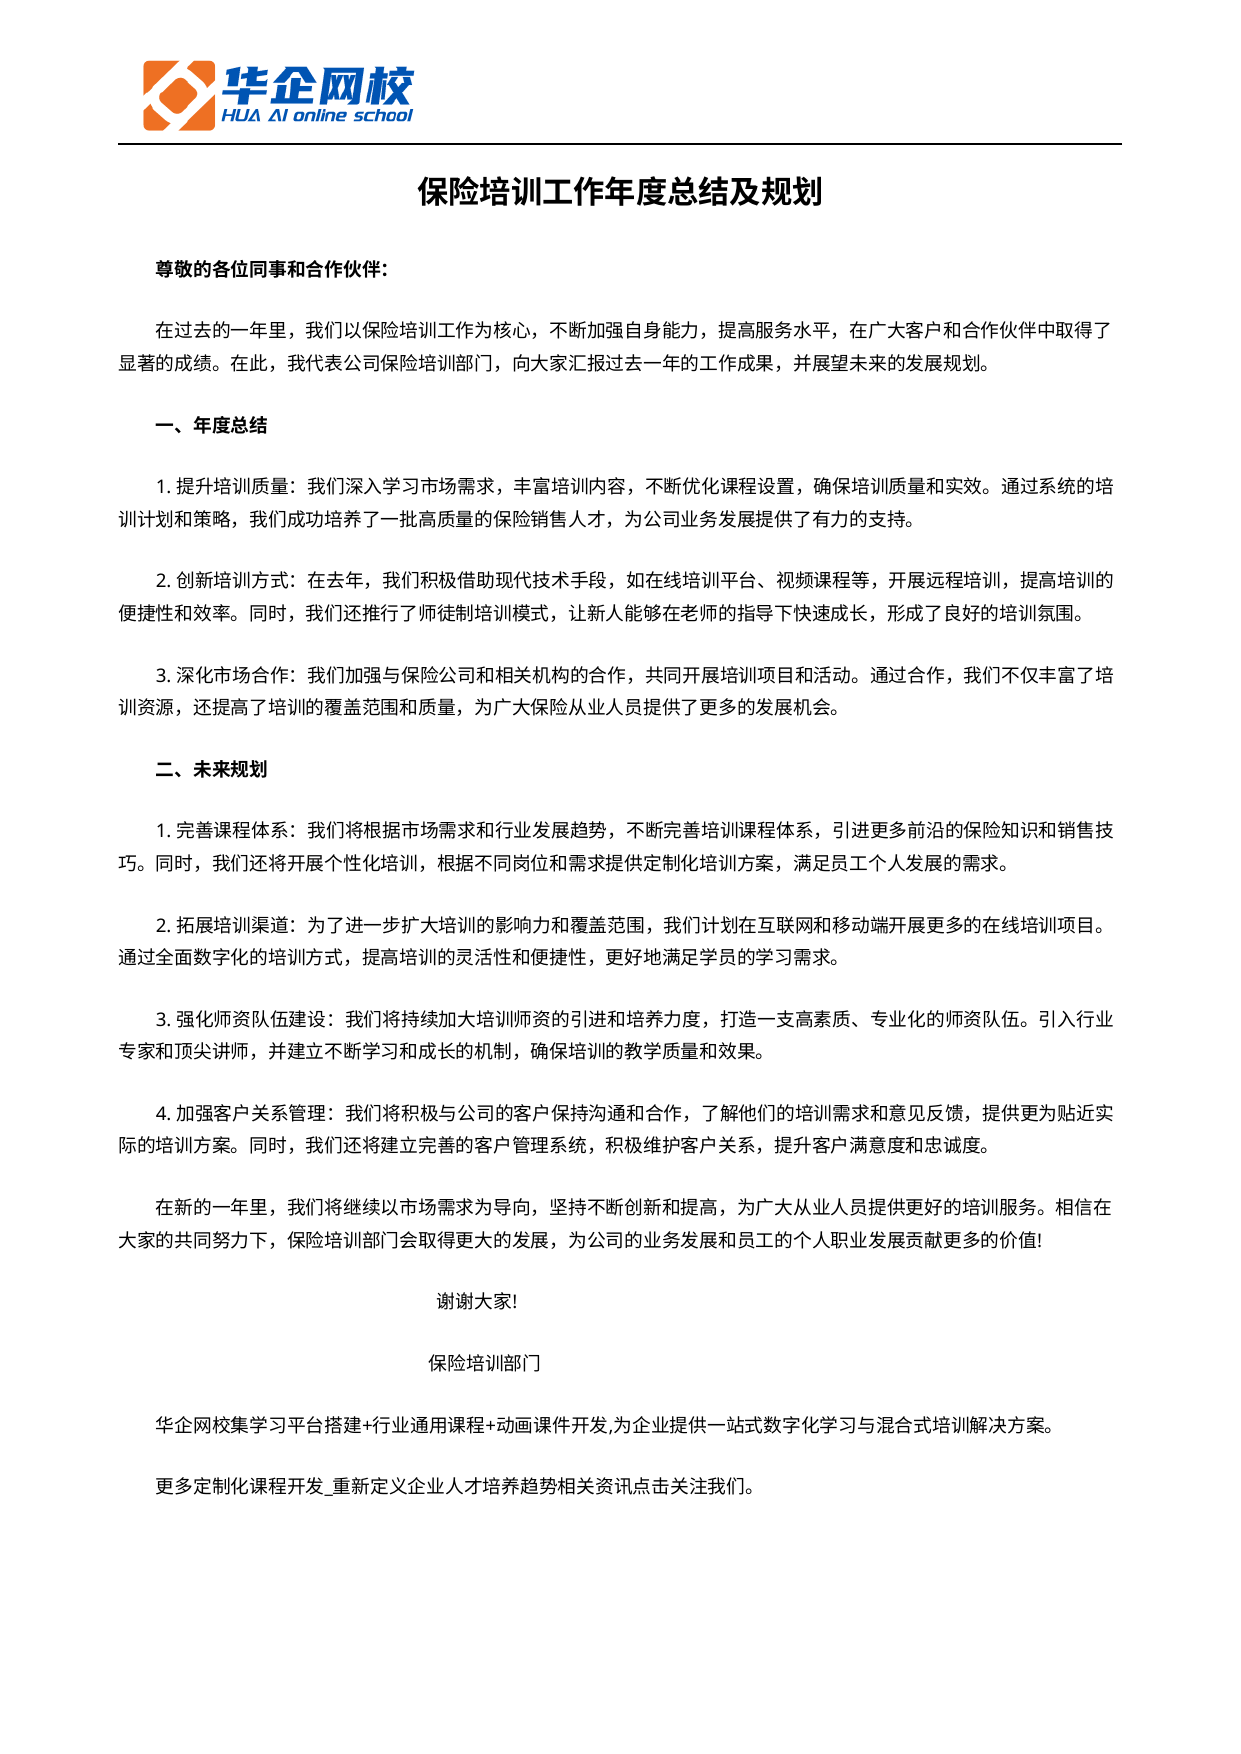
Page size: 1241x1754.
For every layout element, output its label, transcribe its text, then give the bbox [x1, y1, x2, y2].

text 1. 提升培训质量：我们深入学习市场需求，丰富培训内容，不断优化课程设置，确保培训质量和实效。通过系统的培训计划和策略，我们成功培养了一批高质量的保险销售人才，为公司业务发展提供了有力的支持。 [118, 469, 1122, 534]
text 2. 创新培训方式：在去年，我们积极借助现代技术手段，如在线培训平台、视频课程等，开展远程培训，提高培训的便捷性和效率。同时，我们还推行了师徒制培训模式，让新人能够在老师的指导下快速成长，形成了良好的培训氛围。 [118, 563, 1122, 628]
text 华企网校集学习平台搭建+行业通用课程+动画课件开发,为企业提供一站式数字化学习与混合式培训解决方案。 [118, 1408, 1122, 1440]
text 在新的一年里，我们将继续以市场需求为导向，坚持不断创新和提高，为广大从业人员提供更好的培训服务。相信在大家的共同努力下，保险培训部门会取得更大的发展，为公司的业务发展和员工的个人职业发展贡献更多的价值! [118, 1190, 1122, 1255]
picture [118, 44, 429, 142]
text 谢谢大家! [118, 1284, 1122, 1317]
text 2. 拓展培训渠道：为了进一步扩大培训的影响力和覆盖范围，我们计划在互联网和移动端开展更多的在线培训项目。通过全面数字化的培训方式，提高培训的灵活性和便捷性，更好地满足学员的学习需求。 [118, 908, 1122, 973]
text 4. 加强客户关系管理：我们将积极与公司的客户保持沟通和合作，了解他们的培训需求和意见反馈，提供更为贴近实际的培训方案。同时，我们还将建立完善的客户管理系统，积极维护客户关系，提升客户满意度和忠诚度。 [118, 1096, 1122, 1161]
text 3. 强化师资队伍建设：我们将持续加大培训师资的引进和培养力度，打造一支高素质、专业化的师资队伍。引入行业专家和顶尖讲师，并建立不断学习和成长的机制，确保培训的教学质量和效果。 [118, 1002, 1122, 1067]
text 保险培训部门 [118, 1346, 1122, 1378]
text 二、未来规划 [118, 752, 1122, 784]
text 1. 完善课程体系：我们将根据市场需求和行业发展趋势，不断完善培训课程体系，引进更多前沿的保险知识和销售技巧。同时，我们还将开展个性化培训，根据不同岗位和需求提供定制化培训方案，满足员工个人发展的需求。 [118, 813, 1122, 878]
text 在过去的一年里，我们以保险培训工作为核心，不断加强自身能力，提高服务水平，在广大客户和合作伙伴中取得了显著的成绩。在此，我代表公司保险培训部门，向大家汇报过去一年的工作成果，并展望未来的发展规划。 [118, 313, 1122, 378]
text 尊敬的各位同事和合作伙伴： [118, 252, 1122, 284]
text 保险培训工作年度总结及规划 [118, 158, 1122, 223]
text 一、年度总结 [118, 408, 1122, 440]
text 更多定制化课程开发_重新定义企业人才培养趋势相关资讯点击关注我们。 [118, 1469, 1122, 1502]
text 3. 深化市场合作：我们加强与保险公司和相关机构的合作，共同开展培训项目和活动。通过合作，我们不仅丰富了培训资源，还提高了培训的覆盖范围和质量，为广大保险从业人员提供了更多的发展机会。 [118, 658, 1122, 723]
